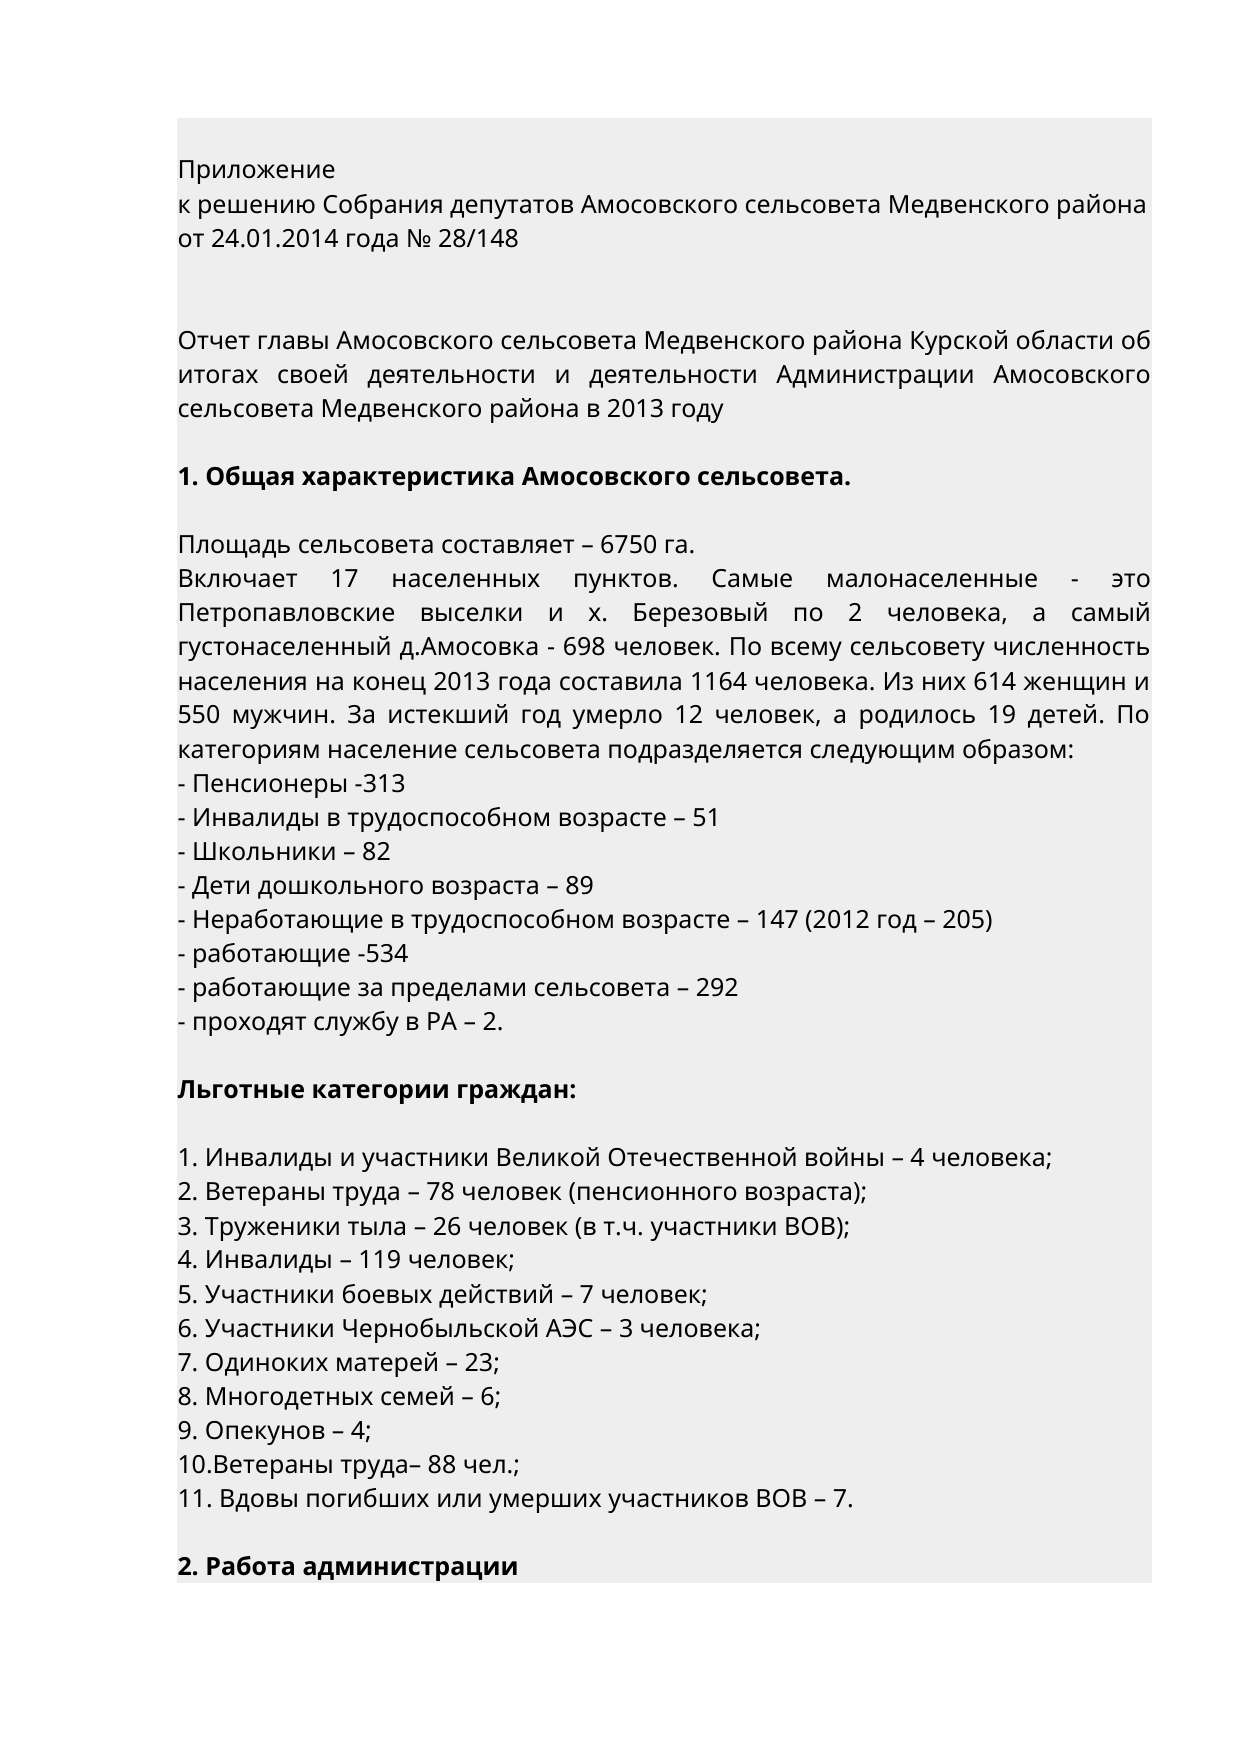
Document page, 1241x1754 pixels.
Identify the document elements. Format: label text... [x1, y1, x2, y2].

text 2. Работа администрации [177, 1549, 1152, 1583]
text - работающие за пределами сельсовета – 292 [177, 970, 1152, 1004]
text Площадь сельсовета составляет – 6750 га. [177, 527, 1152, 561]
text 1. Инвалиды и участники Великой Отечественной войны – 4 человека; [177, 1140, 1152, 1174]
text - проходят службу в РА – 2. [177, 1004, 1152, 1038]
text 7. Одиноких матерей – 23; [177, 1344, 1152, 1378]
text 8. Многодетных семей – 6; [177, 1378, 1152, 1412]
text 1. Общая характеристика Амосовского сельсовета. [177, 459, 1152, 493]
text к решению Собрания депутатов Амосовского сельсовета Медвенского района [177, 186, 1152, 220]
text - Школьники – 82 [177, 833, 1152, 867]
text - Инвалиды в трудоспособном возрасте – 51 [177, 799, 1152, 833]
text Приложение [177, 152, 1152, 186]
text 9. Опекунов – 4; [177, 1412, 1152, 1447]
text 3. Труженики тыла – 26 человек (в т.ч. участники ВОВ); [177, 1208, 1152, 1242]
text от 24.01.2014 года № 28/148 [177, 220, 1152, 254]
text - Пенсионеры -313 [177, 765, 1152, 799]
text 10.Ветераны труда– 88 чел.; [177, 1447, 1152, 1481]
text 5. Участники боевых действий – 7 человек; [177, 1276, 1152, 1310]
text - Дети дошкольного возраста – 89 [177, 867, 1152, 902]
text 6. Участники Чернобыльской АЭС – 3 человека; [177, 1310, 1152, 1344]
text Отчет главы Амосовского сельсовета Медвенского района Курской области об итогах своей деятельности и деятельности Администрации Амосовского сельсовета Медвенского района в 2013 году [177, 322, 1152, 425]
text Включает 17 населенных пунктов. Самые малонаселенные - это Петропавловские выселки и х. Березовый по 2 человека, а самый густонаселенный д.Амосовка - 698 человек. По всему сельсовету численность населения на конец 2013 года составила 1164 человека. Из них 614 женщин и 550 мужчин. За истекший год умерло 12 человек, а родилось 19 детей. По категориям население сельсовета подразделяется следующим образом: [177, 561, 1152, 765]
text Льготные категории граждан: [177, 1072, 1152, 1106]
text 4. Инвалиды – 119 человек; [177, 1242, 1152, 1276]
text 11. Вдовы погибших или умерших участников ВОВ – 7. [177, 1481, 1152, 1515]
text 2. Ветераны труда – 78 человек (пенсионного возраста); [177, 1174, 1152, 1208]
text - Неработающие в трудоспособном возрасте – 147 (2012 год – 205) [177, 902, 1152, 936]
text - работающие -534 [177, 936, 1152, 970]
